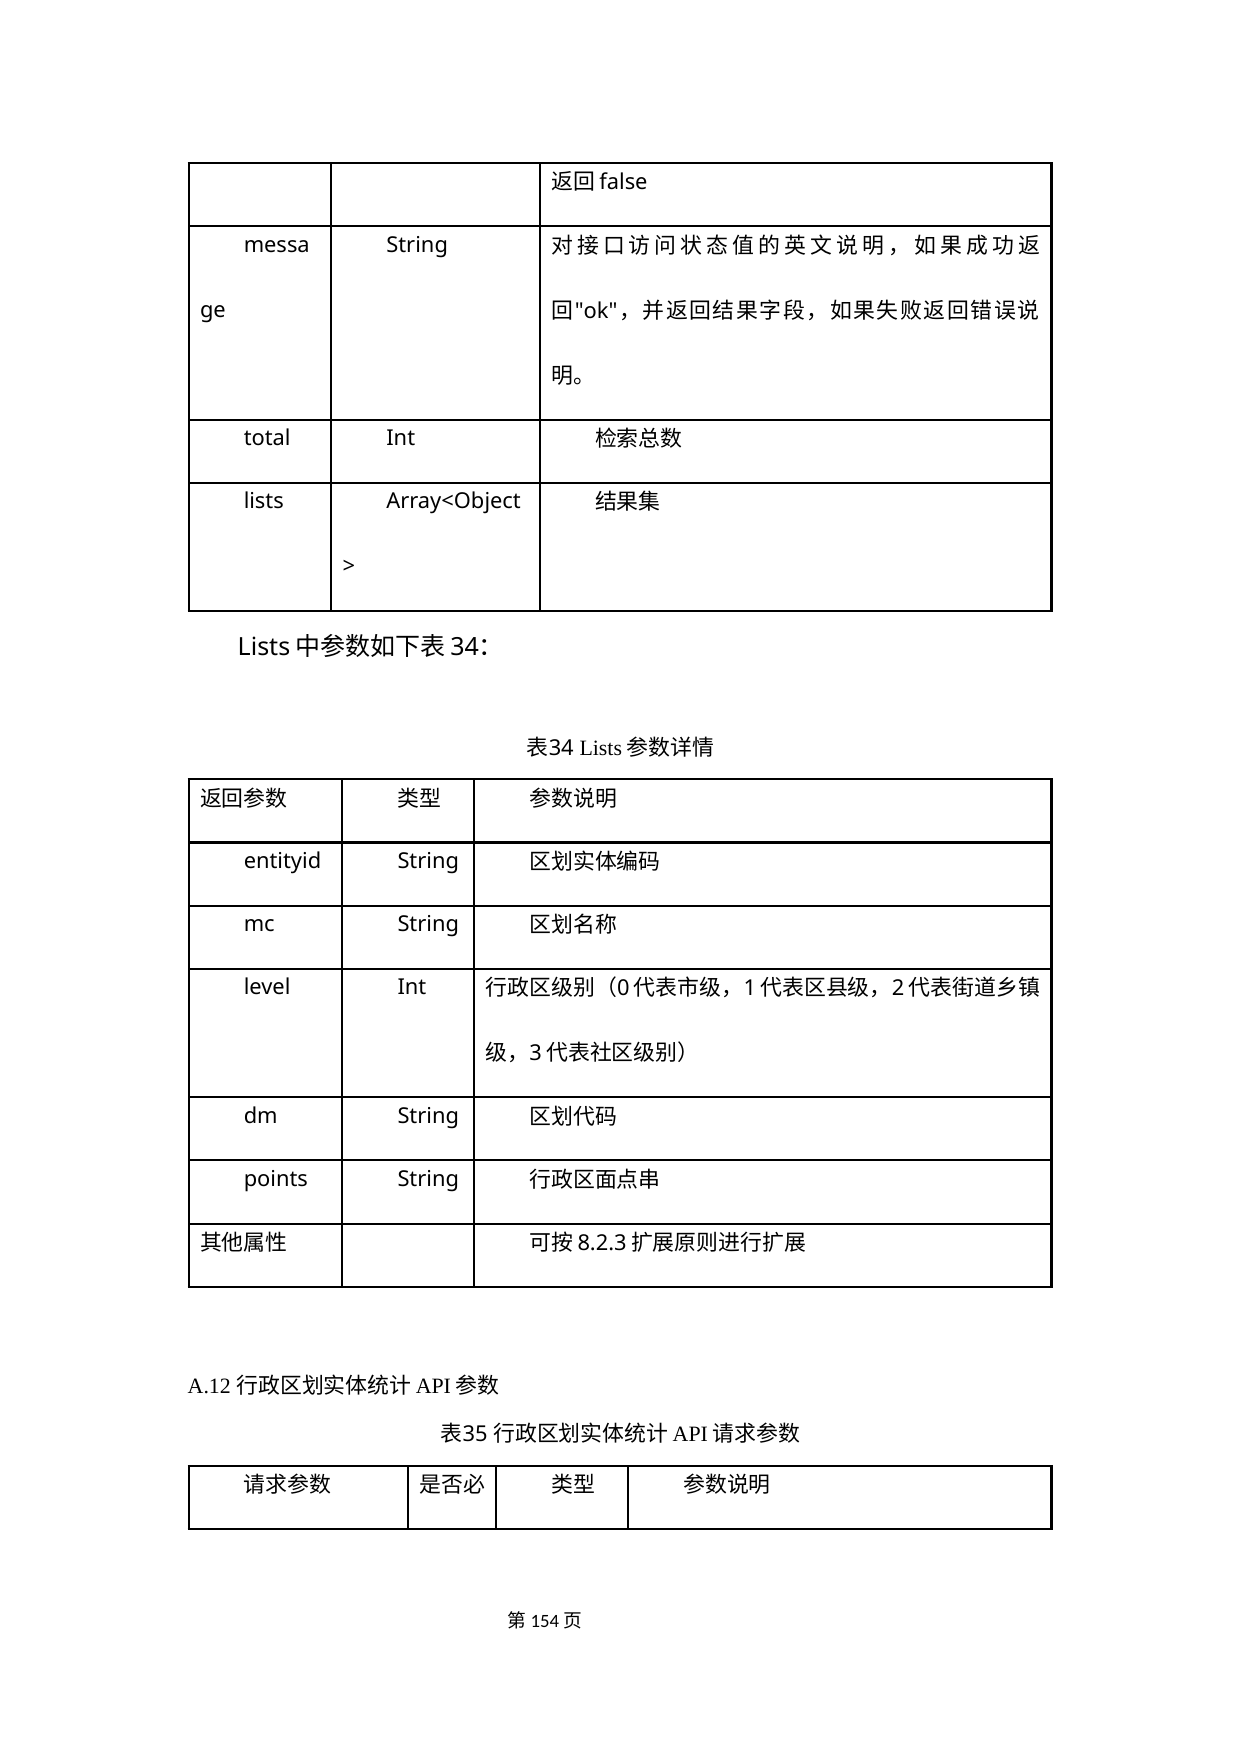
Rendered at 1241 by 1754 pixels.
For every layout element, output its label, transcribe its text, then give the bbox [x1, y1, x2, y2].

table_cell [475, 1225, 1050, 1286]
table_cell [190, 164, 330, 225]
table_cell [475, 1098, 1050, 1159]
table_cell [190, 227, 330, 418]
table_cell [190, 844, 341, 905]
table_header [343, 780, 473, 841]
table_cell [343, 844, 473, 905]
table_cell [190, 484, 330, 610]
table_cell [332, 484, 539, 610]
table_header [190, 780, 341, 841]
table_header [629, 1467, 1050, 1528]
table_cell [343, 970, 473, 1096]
text A.12 行政区划实体统计API参数 [187, 1367, 1053, 1400]
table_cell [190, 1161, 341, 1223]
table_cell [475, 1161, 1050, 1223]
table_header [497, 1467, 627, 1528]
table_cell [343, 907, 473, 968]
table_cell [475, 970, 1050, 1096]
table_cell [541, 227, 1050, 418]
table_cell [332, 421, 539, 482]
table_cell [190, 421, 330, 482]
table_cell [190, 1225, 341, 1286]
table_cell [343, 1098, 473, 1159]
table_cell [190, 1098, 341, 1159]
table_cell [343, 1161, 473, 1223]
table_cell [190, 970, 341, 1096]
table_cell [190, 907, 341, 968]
list 行政区划实体统计API请求参数 [187, 1416, 1053, 1448]
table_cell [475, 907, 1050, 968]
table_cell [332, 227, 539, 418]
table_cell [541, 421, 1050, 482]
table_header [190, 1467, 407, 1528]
text Lists中参数如下表34： [187, 612, 1053, 677]
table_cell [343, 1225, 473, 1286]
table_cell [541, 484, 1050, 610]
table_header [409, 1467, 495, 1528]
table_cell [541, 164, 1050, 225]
list Lists参数详情 [187, 729, 1053, 762]
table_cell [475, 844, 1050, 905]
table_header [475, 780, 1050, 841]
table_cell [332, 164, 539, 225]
